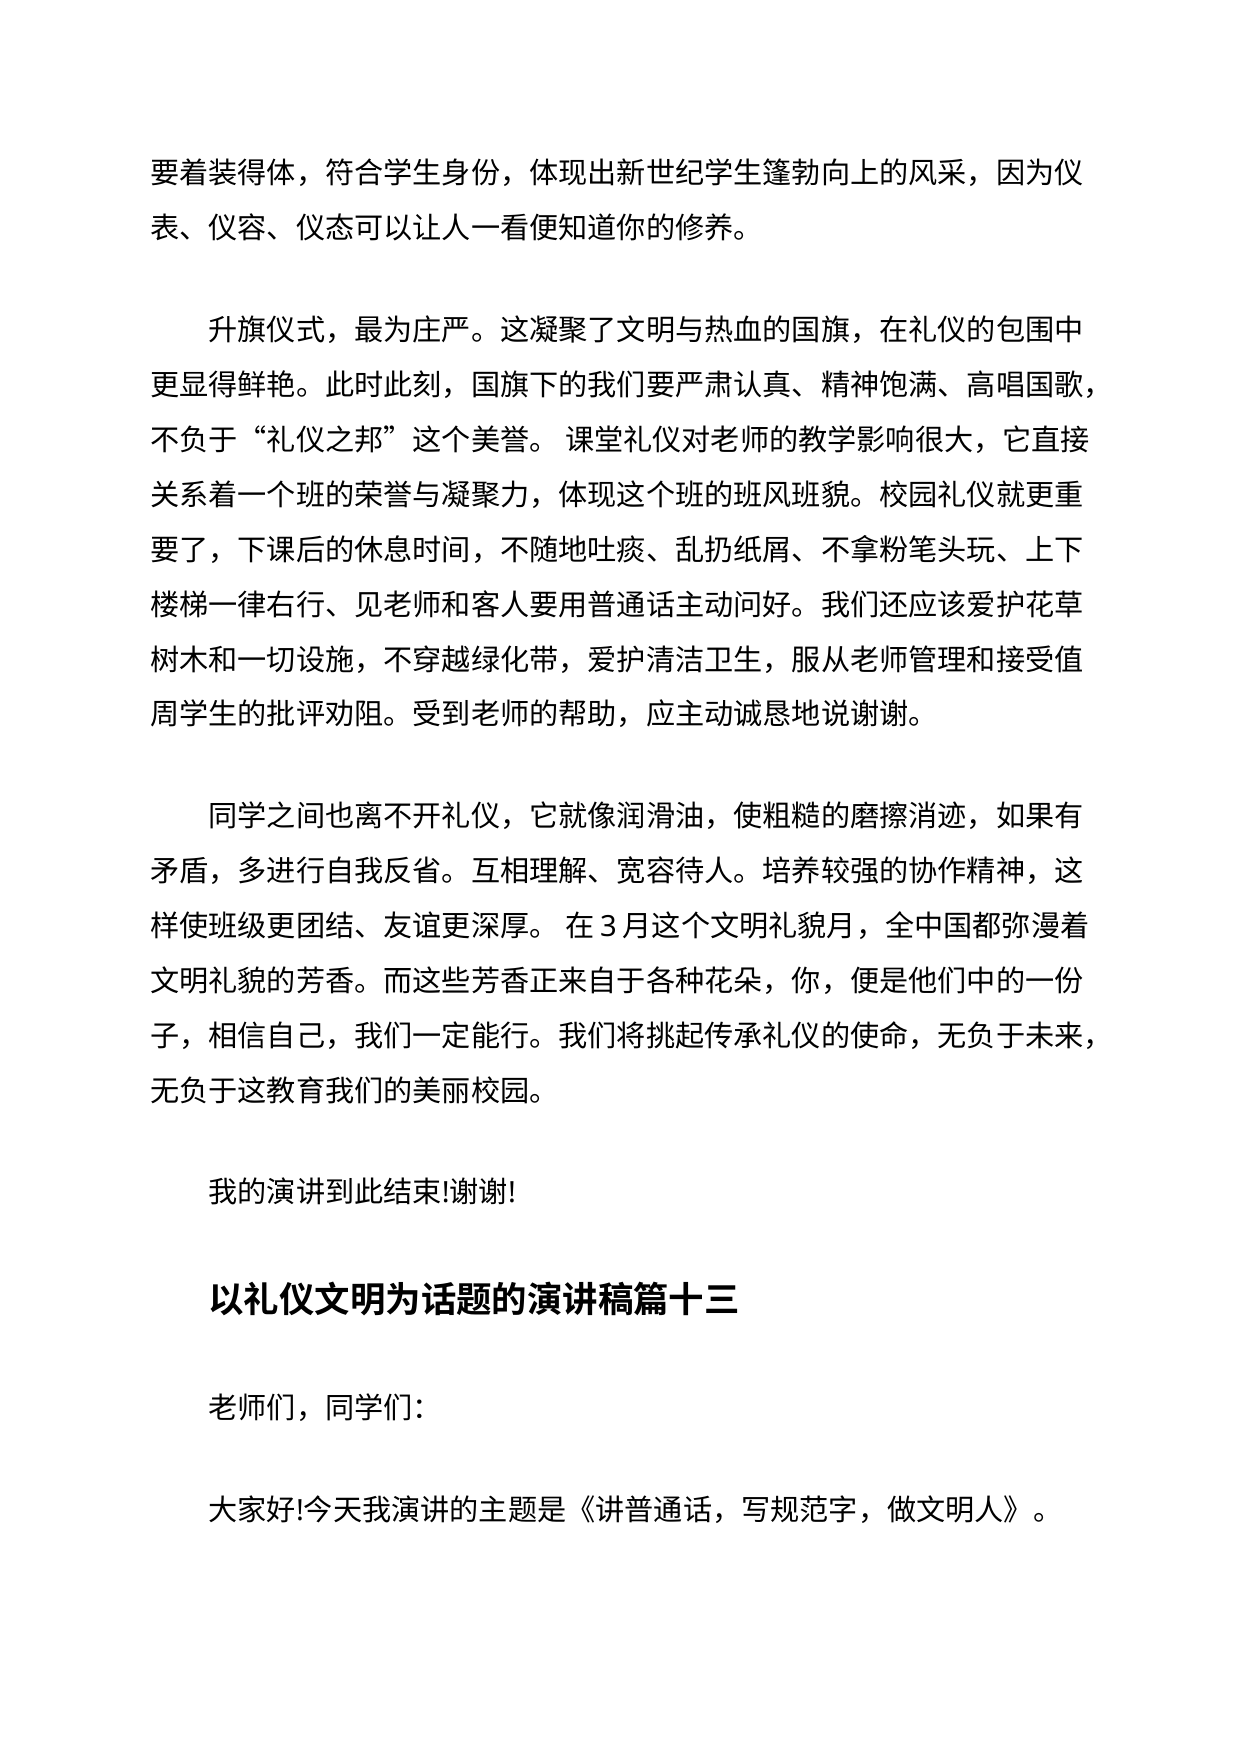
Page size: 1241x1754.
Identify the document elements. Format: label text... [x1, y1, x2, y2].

text 升旗仪式，最为庄严。这凝聚了文明与热血的国旗，在礼仪的包围中更显得鲜艳。此时此刻，国旗下的我们要严肃认真、精神饱满、高唱国歌，不负于“礼仪之邦”这个美誉。 课堂礼仪对老师的教学影响很大，它直接关系着一个班的荣誉与凝聚力，体现这个班的班风班貌。校园礼仪就更重要了，下课后的休息时间，不随地吐痰、乱扔纸屑、不拿粉笔头玩、上下楼梯一律右行、见老师和客人要用普通话主动问好。我们还应该爱护花草树木和一切设施，不穿越绿化带，爱护清洁卫生，服从老师管理和接受值周学生的批评劝阻。受到老师的帮助，应主动诚恳地说谢谢。 [150, 307, 1090, 733]
text 同学之间也离不开礼仪，它就像润滑油，使粗糙的磨擦消迹，如果有矛盾，多进行自我反省。互相理解、宽容待人。培养较强的协作精神，这样使班级更团结、友谊更深厚。 在3月这个文明礼貌月，全中国都弥漫着文明礼貌的芳香。而这些芳香正来自于各种花朵，你，便是他们中的一份子，相信自己，我们一定能行。我们将挑起传承礼仪的使命，无负于未来，无负于这教育我们的美丽校园。 [150, 793, 1090, 1109]
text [150, 150, 1090, 247]
text 我的演讲到此结束!谢谢! [150, 1169, 1090, 1211]
text 老师们，同学们： [150, 1384, 1090, 1427]
text 以礼仪文明为话题的演讲稿篇十三 [150, 1271, 1090, 1322]
text 大家好!今天我演讲的主题是《讲普通话，写规范字，做文明人》。 [150, 1486, 1090, 1529]
